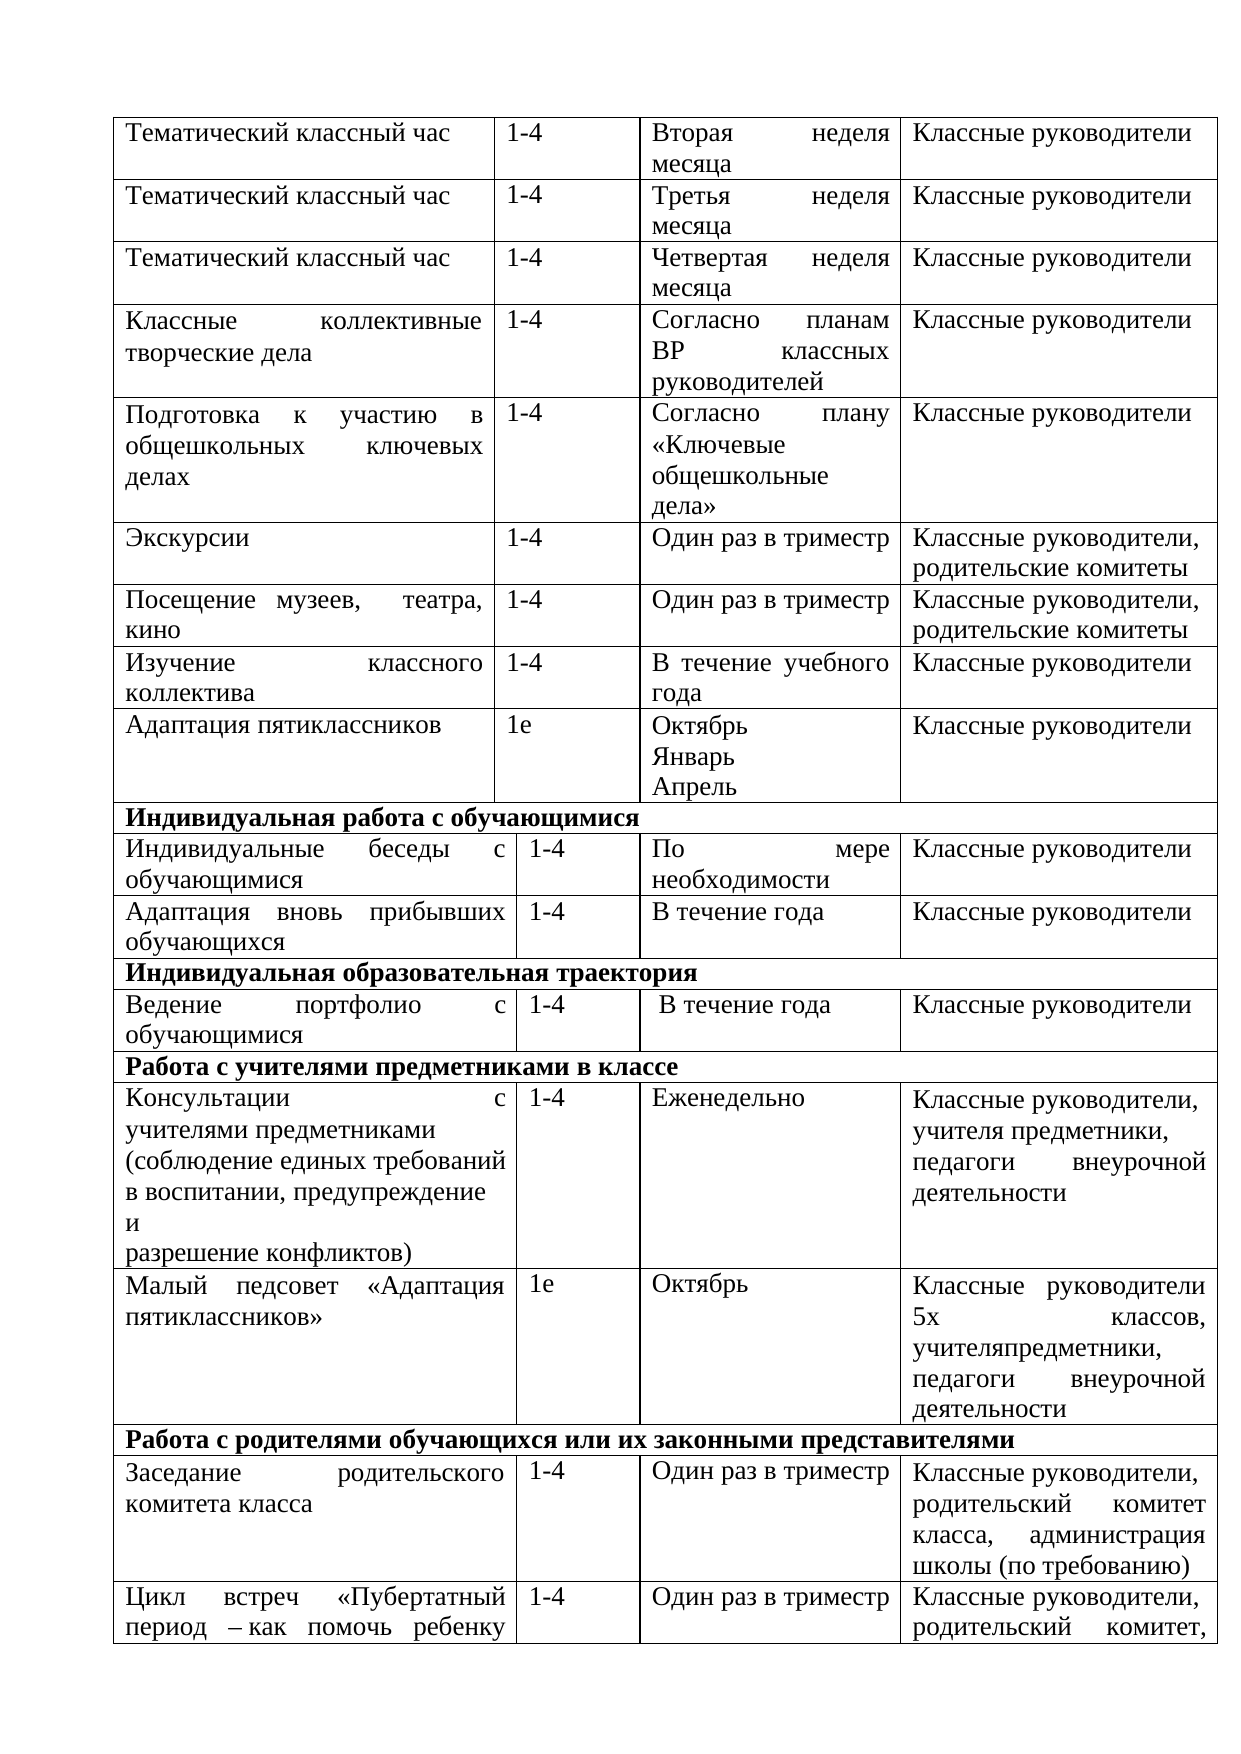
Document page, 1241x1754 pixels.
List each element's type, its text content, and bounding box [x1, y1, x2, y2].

table_cell Цикл встреч «Пубертатный период – как помочь ребенку [114, 1582, 516, 1643]
table_cell Подготовка к участию в общешкольных ключевых делах [114, 398, 494, 522]
table_cell Согласно плану «Ключевые общешкольные дела» [641, 398, 900, 522]
table_cell Один раз в триместр [641, 523, 900, 584]
table_cell Работа с родителями обучающихся или их законными представителями [114, 1425, 1217, 1455]
table_cell Классные руководители [901, 398, 1217, 522]
table_cell Классные руководители, учителя предметники, педагоги внеурочной деятельности [901, 1083, 1217, 1268]
table_cell Малый педсовет «Адаптация пятиклассников» [114, 1269, 516, 1424]
table_header Вторая неделя месяца [641, 118, 900, 179]
table_cell Экскурсии [114, 523, 494, 584]
table_cell 1-4 [495, 242, 639, 303]
table_header Тематический классный час [114, 118, 494, 179]
table_cell Один раз в триместр [641, 585, 900, 646]
table_cell Еженедельно [641, 1083, 900, 1268]
table_cell По мере необходимости [641, 834, 900, 895]
table_cell 1е [517, 1269, 639, 1424]
table_header 1-4 [495, 118, 639, 179]
table_cell Октябрь Январь Апрель [641, 709, 900, 802]
table_cell 1-4 [517, 896, 639, 957]
table_cell Классные руководители, родительский комитет, [901, 1582, 1217, 1643]
table_cell 1е [495, 709, 639, 802]
table_cell Классные коллективные творческие дела [114, 305, 494, 397]
table_cell Адаптация вновь прибывших обучающихся [114, 896, 516, 957]
table_cell Классные руководители [901, 709, 1217, 802]
table_cell Классные руководители, родительские комитеты [901, 523, 1217, 584]
table_cell Заседание родительского комитета класса [114, 1456, 516, 1581]
table_cell 1-4 [517, 990, 639, 1051]
table_cell Тематический классный час [114, 180, 494, 241]
table_cell Тематический классный час [114, 242, 494, 303]
table_cell Классные руководители [901, 242, 1217, 303]
table_cell 1-4 [517, 834, 639, 895]
table_cell Ведение портфолио с обучающимися [114, 990, 516, 1051]
table_cell Изучение классного коллектива [114, 647, 494, 708]
table_cell Согласно планам ВР классных руководителей [641, 305, 900, 397]
table_cell Классные руководители, родительский комитет класса, администрация школы (по требованию) [901, 1456, 1217, 1581]
table_cell Индивидуальные беседы с обучающимися [114, 834, 516, 895]
table_cell Работа с учителями предметниками в классе [114, 1052, 1217, 1082]
table_cell 1-4 [517, 1083, 639, 1268]
table_cell Классные руководители [901, 647, 1217, 708]
table_cell Третья неделя месяца [641, 180, 900, 241]
table_cell Четвертая неделя месяца [641, 242, 900, 303]
table_cell Классные руководители 5х классов, учителяпредметники, педагоги внеурочной деятельности [901, 1269, 1217, 1424]
table_cell 1-4 [495, 585, 639, 646]
table_cell 1-4 [495, 523, 639, 584]
table_cell 1-4 [517, 1582, 639, 1643]
table_cell Октябрь [641, 1269, 900, 1424]
table_cell Классные руководители [901, 180, 1217, 241]
table_cell Индивидуальная образовательная траектория [114, 959, 1217, 989]
table_cell Посещение музеев, театра, кино [114, 585, 494, 646]
table_cell Один раз в триместр [641, 1582, 900, 1643]
table_cell 1-4 [495, 647, 639, 708]
table_cell Классные руководители [901, 834, 1217, 895]
table_cell Классные руководители [901, 896, 1217, 957]
table_cell 1-4 [495, 305, 639, 397]
table_cell В течение года [641, 990, 900, 1051]
table_cell Один раз в триместр [641, 1456, 900, 1581]
table_cell 1-4 [517, 1456, 639, 1581]
table_cell 1-4 [495, 180, 639, 241]
table_cell 1-4 [495, 398, 639, 522]
table_header Классные руководители [901, 118, 1217, 179]
table_cell Индивидуальная работа с обучающимися [114, 803, 1217, 833]
table_cell Классные руководители [901, 305, 1217, 397]
table_cell Консультации с учителями предметниками (соблюдение единых требований в воспитании, предупреждение и разрешение конфликтов) [114, 1083, 516, 1268]
table_cell Классные руководители [901, 990, 1217, 1051]
table_cell В течение года [641, 896, 900, 957]
table_cell Классные руководители, родительские комитеты [901, 585, 1217, 646]
table_cell В течение учебного года [641, 647, 900, 708]
table_cell Адаптация пятиклассников [114, 709, 494, 802]
